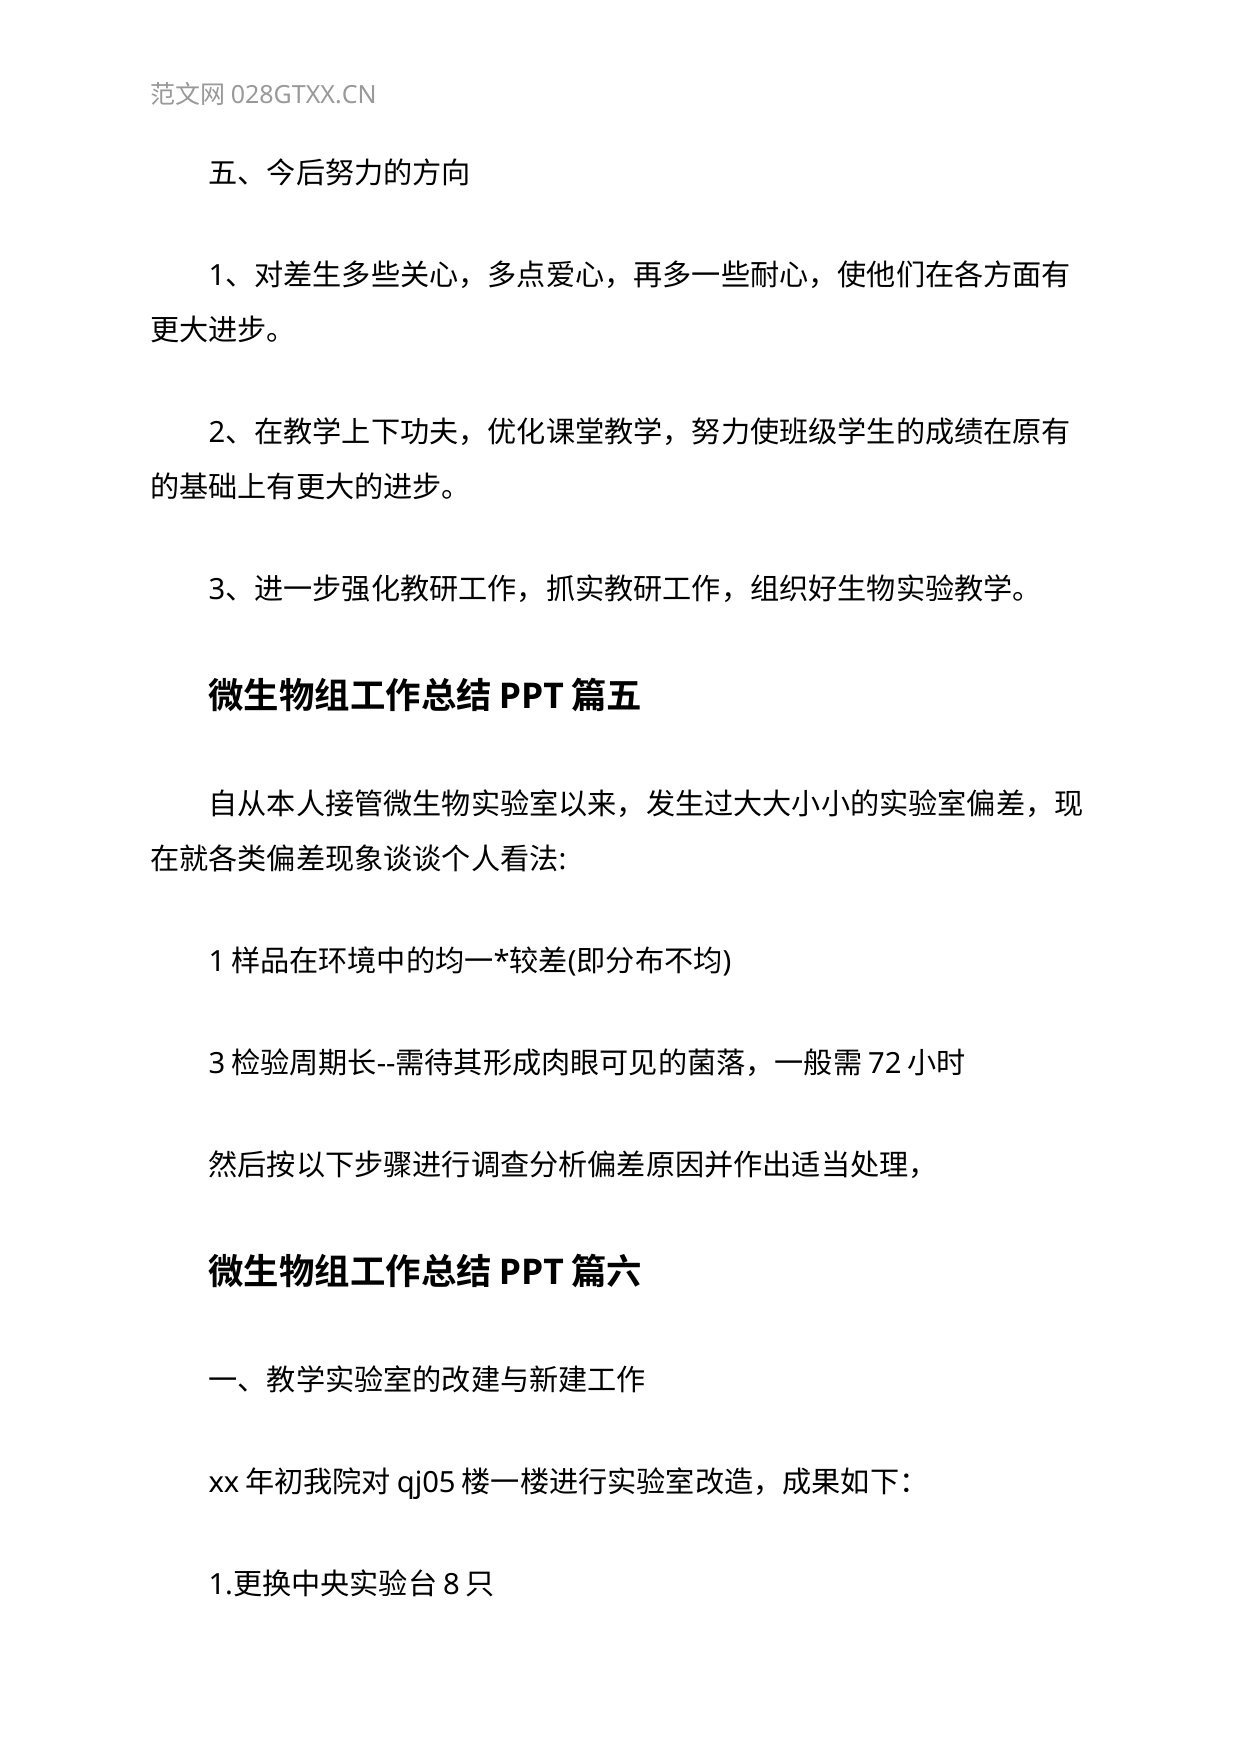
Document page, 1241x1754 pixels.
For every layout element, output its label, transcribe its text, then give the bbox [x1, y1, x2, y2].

text 一、教学实验室的改建与新建工作 [150, 1357, 1090, 1399]
text 微生物组工作总结PPT篇六 [150, 1243, 1090, 1295]
text 3检验周期长--需待其形成肉眼可见的菌落，一般需72小时 [150, 1040, 1090, 1082]
text 自从本人接管微生物实验室以来，发生过大大小小的实验室偏差，现在就各类偏差现象谈谈个人看法: [150, 781, 1090, 878]
text 2、在教学上下功夫，优化课堂教学，努力使班级学生的成绩在原有的基础上有更大的进步。 [150, 408, 1090, 506]
text 微生物组工作总结PPT篇五 [150, 667, 1090, 719]
text xx年初我院对qj05楼一楼进行实验室改造，成果如下： [150, 1459, 1090, 1501]
text 然后按以下步骤进行调查分析偏差原因并作出适当处理， [150, 1142, 1090, 1184]
text 五、今后努力的方向 [150, 150, 1090, 192]
text 1样品在环境中的均一*较差(即分布不均) [150, 938, 1090, 980]
text 3、进一步强化教研工作，抓实教研工作，组织好生物实验教学。 [150, 565, 1090, 608]
text 1、对差生多些关心，多点爱心，再多一些耐心，使他们在各方面有更大进步。 [150, 252, 1090, 349]
text 1.更换中央实验台8只 [150, 1561, 1090, 1603]
